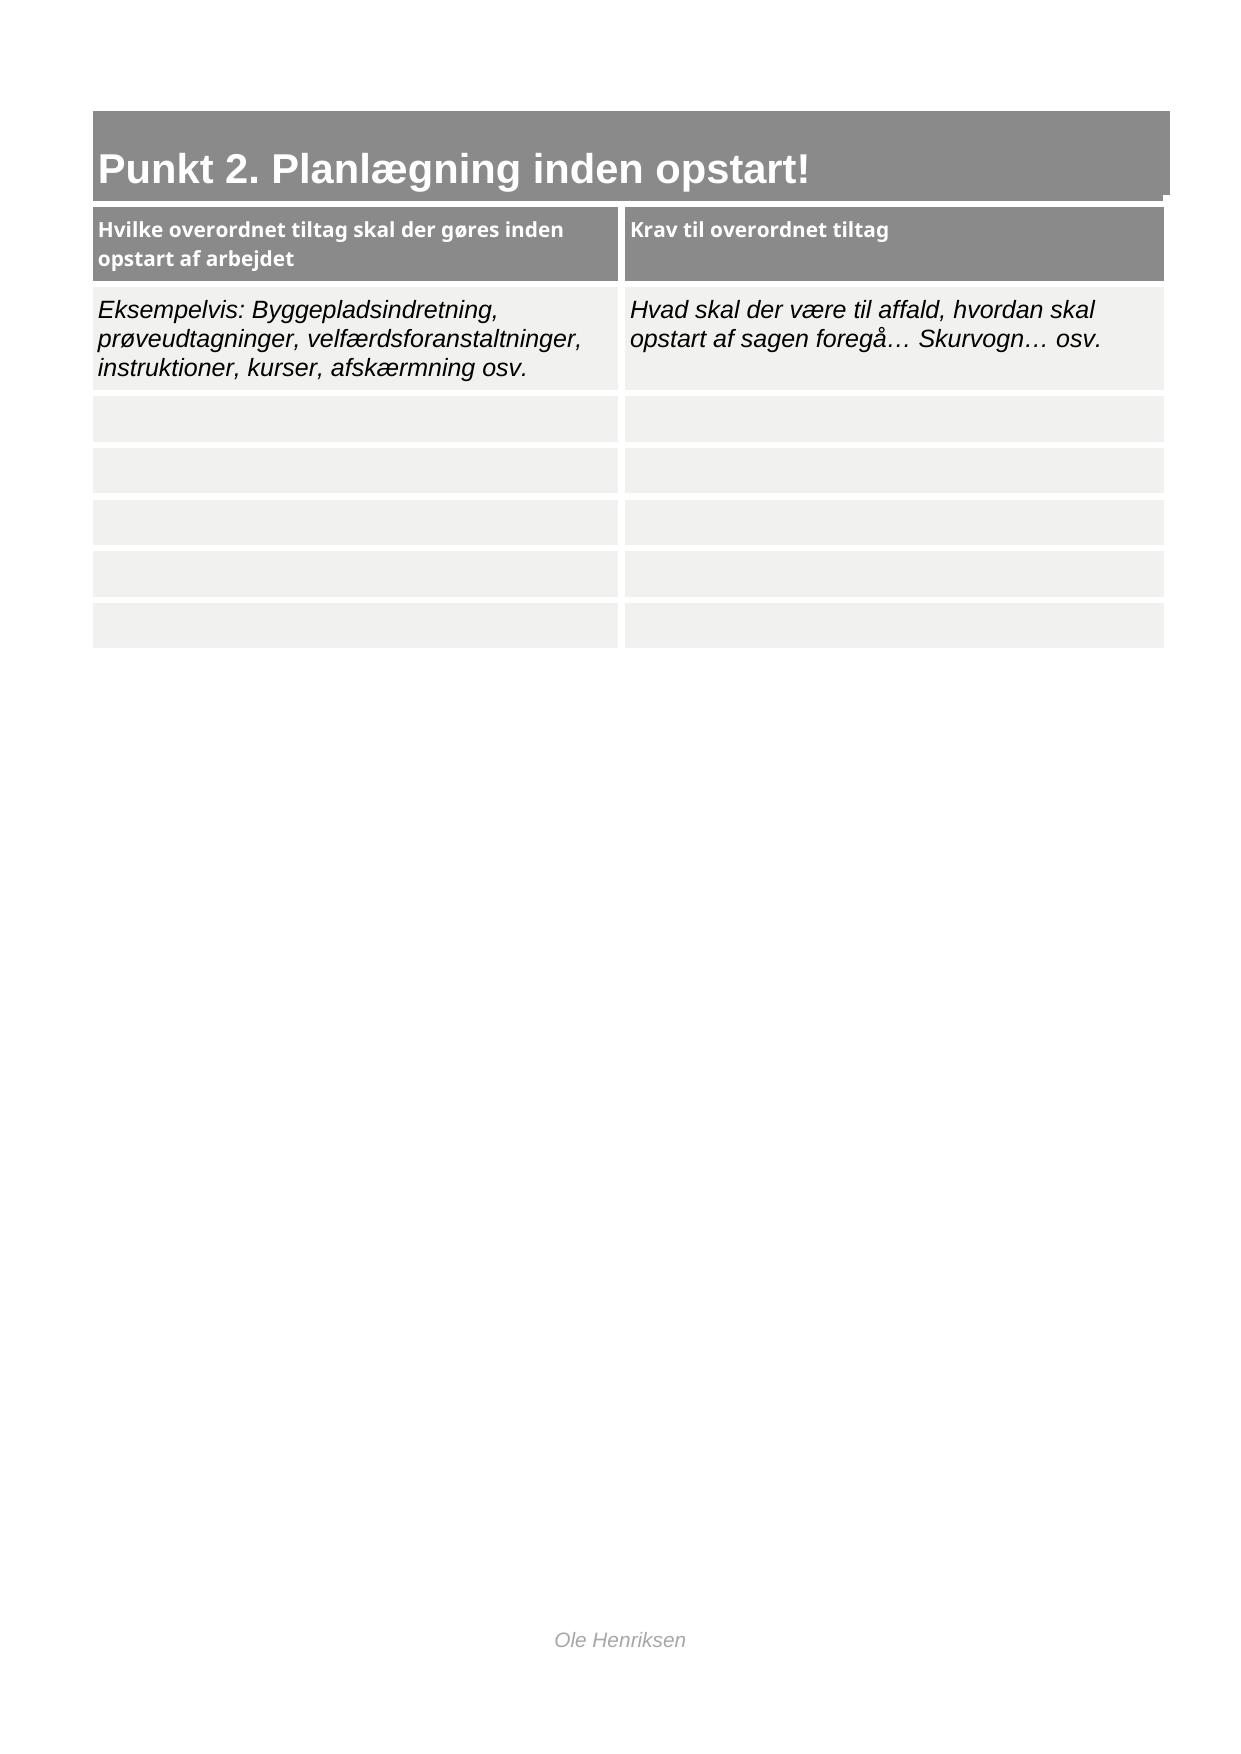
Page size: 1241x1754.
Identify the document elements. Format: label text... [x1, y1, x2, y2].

table_cell Krav til overordnet tiltag [625, 207, 1164, 281]
table_header Punkt 2. Planlægning inden opstart! [93, 111, 1170, 201]
table_cell Hvad skal der være til affald, hvordan skal opstart af sagen foregå… Skurvogn… osv. [625, 287, 1164, 390]
table_cell Hvilke overordnet tiltag skal der gøres inden opstart af arbejdet [93, 207, 618, 281]
table_cell [93, 396, 618, 442]
table_cell [625, 448, 1164, 493]
table_cell [625, 551, 1164, 597]
table_cell [93, 603, 618, 648]
table_cell [93, 448, 618, 493]
table_cell [93, 551, 618, 597]
table_cell [625, 500, 1164, 545]
table_cell [93, 500, 618, 545]
table_cell Eksempelvis: Byggepladsindretning, prøveudtagninger, velfærdsforanstaltninger, instruktioner, kurser, afskærmning osv. [93, 287, 618, 390]
table_cell [625, 603, 1164, 648]
table_cell [625, 396, 1164, 442]
